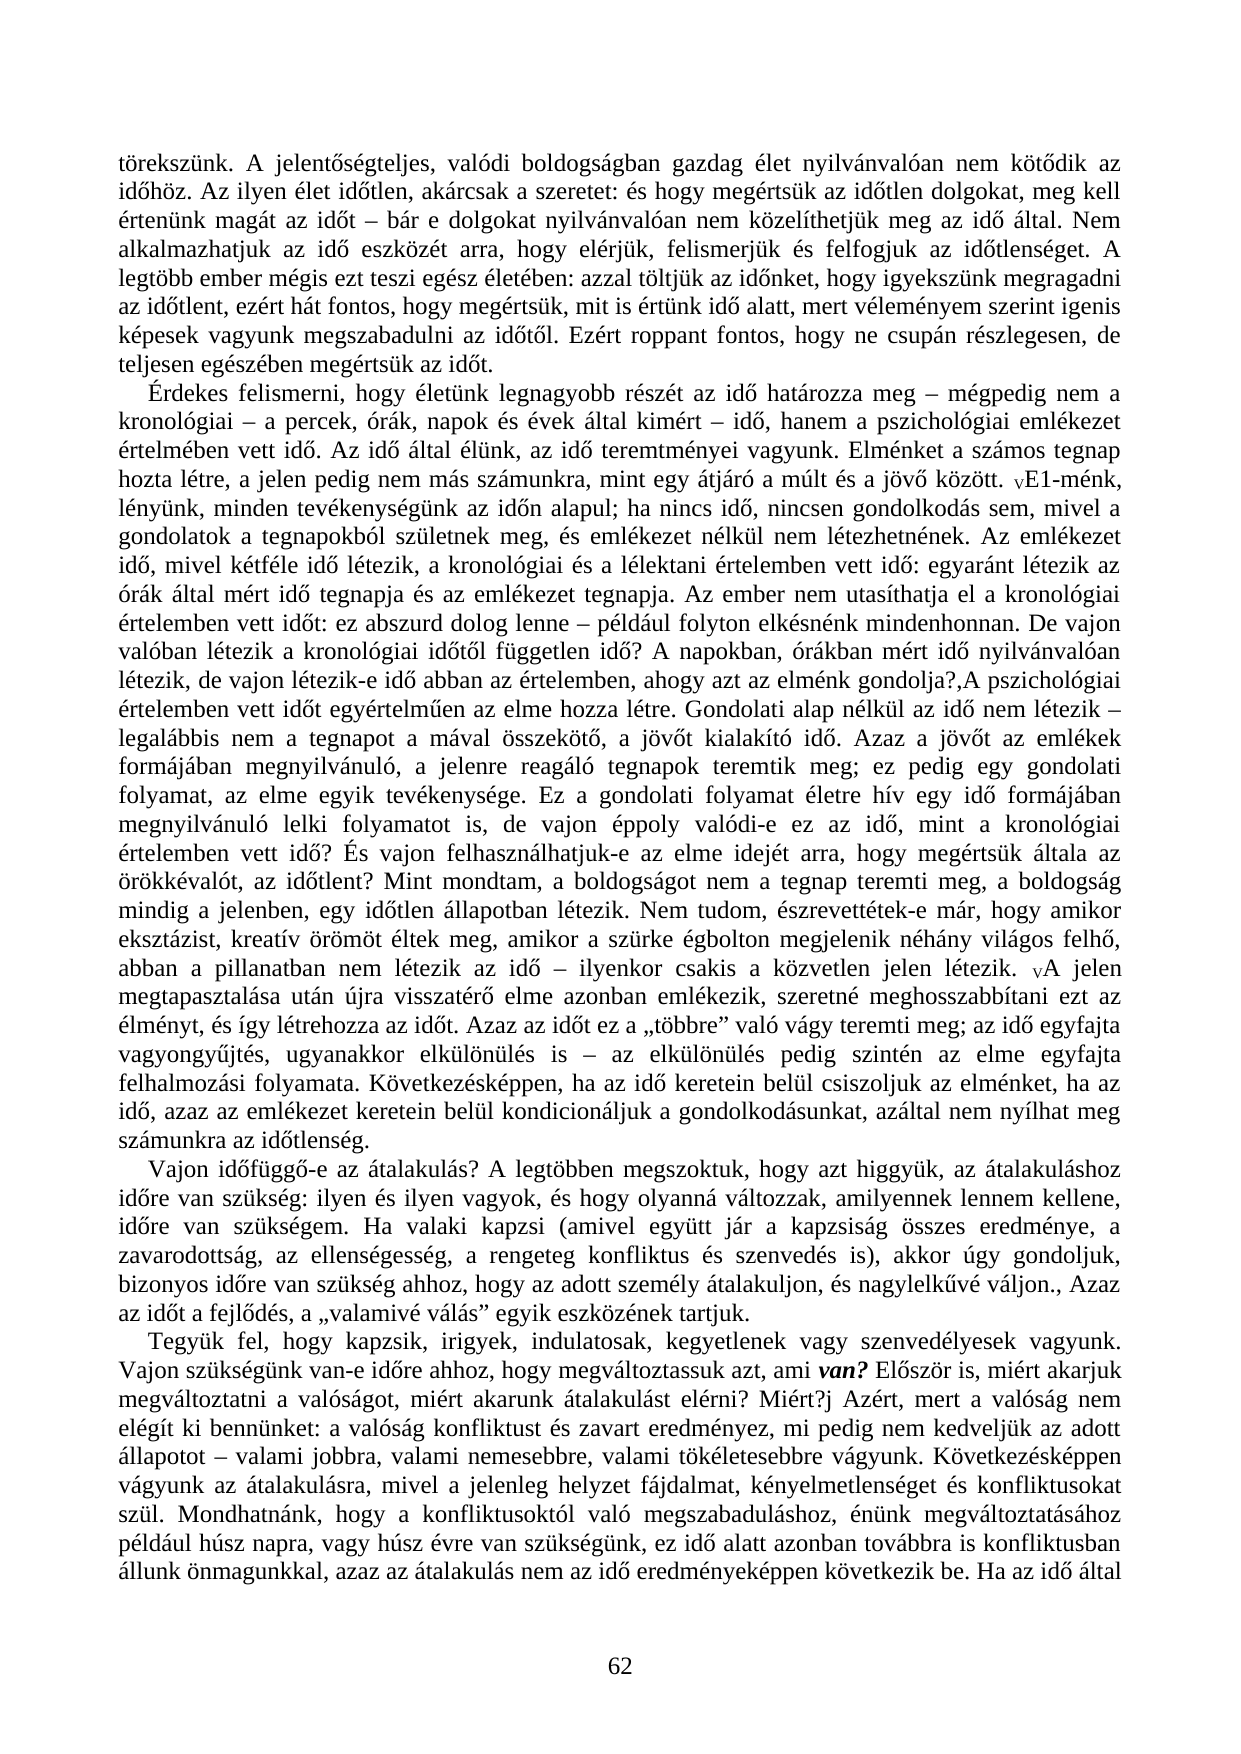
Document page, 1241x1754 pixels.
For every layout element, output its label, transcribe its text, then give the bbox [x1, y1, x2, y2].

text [118, 148, 1122, 378]
text Vajon időfüggő-e az átalakulás? A legtöbben megszoktuk, hogy azt higgyük, az átalakuláshoz időre van szükség: ilyen és ilyen vagyok, és hogy olyanná változzak, amilyennek lennem kellene, időre van szükségem. Ha valaki kapzsi (amivel együtt jár a kapzsiság összes eredménye, a zavarodottság, az ellenségesség, a rengeteg konfliktus és szenvedés is), akkor úgy gondoljuk, bizonyos időre van szükség ahhoz, hogy az adott személy átalakuljon, és nagylelkűvé váljon., Azaz az időt a fejlődés, a „valamivé válás” egyik eszközének tartjuk. [118, 1154, 1122, 1326]
text Érdekes felismerni, hogy életünk legnagyobb részét az idő határozza meg – mégpedig nem a kronológiai – a percek, órák, napok és évek által kimért – idő, hanem a pszichológiai emlékezet értelmében vett idő. Az idő által élünk, az idő teremtményei vagyunk. Elménket a számos tegnap hozta létre, a jelen pedig nem más számunkra, mint egy átjáró a múlt és a jövő között. VE1-ménk, lényünk, minden tevékenységünk az időn alapul; ha nincs idő, nincsen gondolkodás sem, mivel a gondolatok a tegnapokból születnek meg, és emlékezet nélkül nem létezhetnének. Az emlékezet idő, mivel kétféle idő létezik, a kronológiai és a lélektani értelemben vett idő: egyaránt létezik az órák által mért idő tegnapja és az emlékezet tegnapja. Az ember nem utasíthatja el a kronológiai értelemben vett időt: ez abszurd dolog lenne – például folyton elkésnénk mindenhonnan. De vajon valóban létezik a kronológiai időtől független idő? A napokban, órákban mért idő nyilvánvalóan létezik, de vajon létezik-e idő abban az értelemben, ahogy azt az elménk gondolja?,A pszichológiai értelemben vett időt egyértelműen az elme hozza létre. Gondolati alap nélkül az idő nem létezik – legalábbis nem a tegnapot a mával összekötő, a jövőt kialakító idő. Azaz a jövőt az emlékek formájában megnyilvánuló, a jelenre reagáló tegnapok teremtik meg; ez pedig egy gondolati folyamat, az elme egyik tevékenysége. Ez a gondolati folyamat életre hív egy idő formájában megnyilvánuló lelki folyamatot is, de vajon éppoly valódi-e ez az idő, mint a kronológiai értelemben vett idő? És vajon felhasználhatjuk-e az elme idejét arra, hogy megértsük általa az örökkévalót, az időtlent? Mint mondtam, a boldogságot nem a tegnap teremti meg, a boldogság mindig a jelenben, egy időtlen állapotban létezik. Nem tudom, észrevettétek-e már, hogy amikor eksztázist, kreatív örömöt éltek meg, amikor a szürke égbolton megjelenik néhány világos felhő, abban a pillanatban nem létezik az idő – ilyenkor csakis a közvetlen jelen létezik. VA jelen megtapasztalása után újra visszatérő elme azonban emlékezik, szeretné meghosszabbítani ezt az élményt, és így létrehozza az időt. Azaz az időt ez a „többre” való vágy teremti meg; az idő egyfajta vagyongyűjtés, ugyanakkor elkülönülés is – az elkülönülés pedig szintén az elme egyfajta felhalmozási folyamata. Következésképpen, ha az idő keretein belül csiszoljuk az elménket, ha az idő, azaz az emlékezet keretein belül kondicionáljuk a gondolkodásunkat, azáltal nem nyílhat meg számunkra az időtlenség. [118, 378, 1122, 1154]
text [118, 1326, 1122, 1585]
